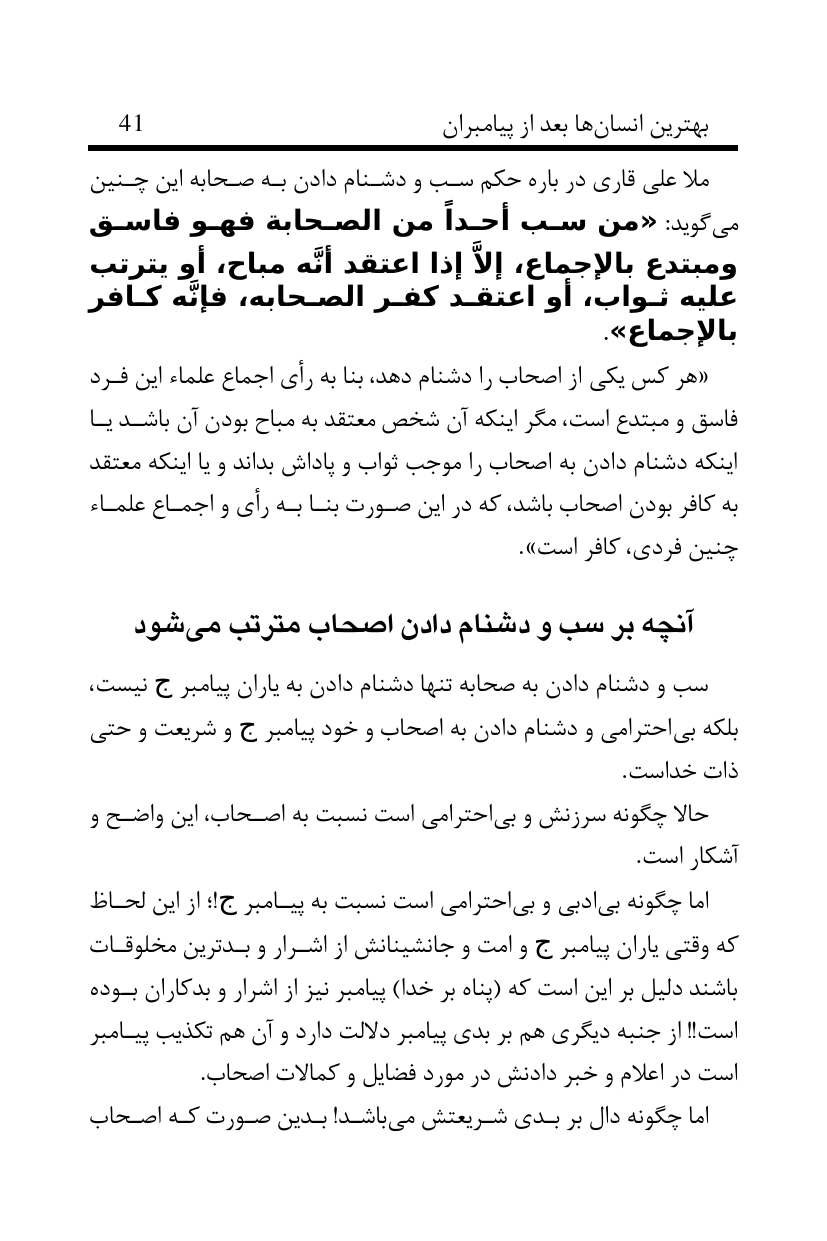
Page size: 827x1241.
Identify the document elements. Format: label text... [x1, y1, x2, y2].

text سب و دشنام دادن به صحابه تنها دشنام دادن به یاران پیامبر ج نیست، بلکه بی‌احترامی و دشنام دادن به اصحاب و خود پیامبر ج و شریعت و حتی ذات خداست. [89, 664, 738, 796]
text آنچه بر سب و دشنام دادن اصحاب مترتب می‌‌شود [89, 597, 738, 654]
text اما چگونه بی‌ادبی و بی‌احترامی است نسبت به پیامبر ج!؛ از این لحاظ که وقتی یاران پیامبر ج و امت و جانشینانش از اشرار و بدترین مخلوقات باشند دلیل بر این است که (پناه بر خدا) پیامبر نیز از اشرار و بدکاران بوده است!! از جنبه دیگری هم بر بدی پیامبر دلالت دارد و آن هم تکذیب پیامبر است در اعلام و خبر دادنش در مورد فضایل و کمالات اصحاب. [89, 881, 738, 1098]
text «هر کس یکی‌‌ از اصحاب را دشنام دهد، بنا به رأی اجماع علماء این فرد فاسق و مبتدع است، مگر اینکه آن شخص معتقد به مباح بودن آن باشد یا اینکه دشنام دادن به اصحاب را موجب ثواب و پاداش بداند و یا اینکه معتقد به کافر بودن اصحاب باشد، که در این صورت بنا به رأی و اجماع علماء چنین فردی، کافر است». [89, 359, 738, 572]
text ملا علی‌‌ قاری‌‌ در باره حکم سب و دشنام دادن به صحابه این چنین می‌‌گوید: «من سب أحداً من الصحابة فهو فاسق ومبتدع بالإجماع، إلاَّ إذا اعتقد أنَّه مباح، أو يترتب عليه ثواب، أو اعتقد كفر الصحابه، فإنَّه كافر بالإجماع». [89, 161, 738, 359]
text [89, 1098, 738, 1141]
text حالا چگونه سرزنش و بی‌احترامی است نسبت به اصحاب، این واضح و آشکار است. [89, 796, 738, 881]
